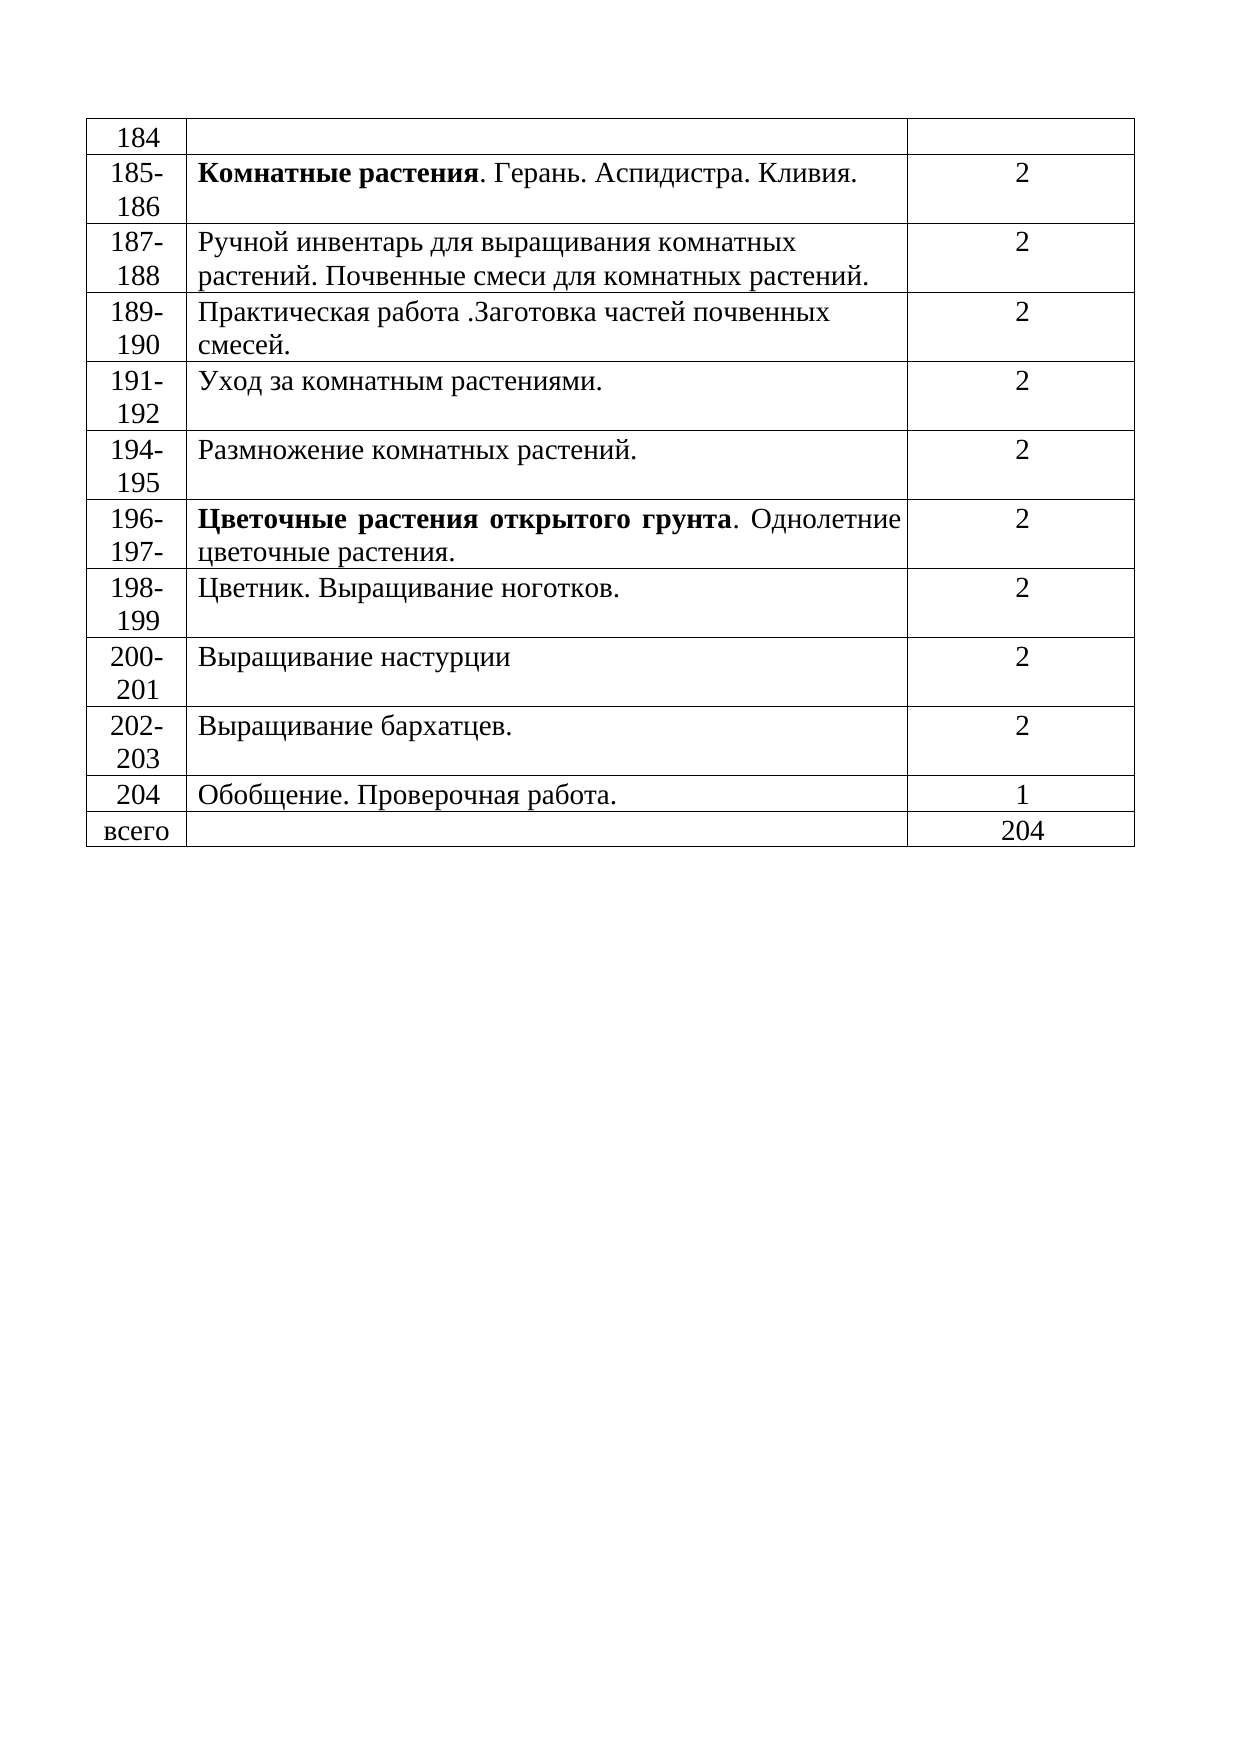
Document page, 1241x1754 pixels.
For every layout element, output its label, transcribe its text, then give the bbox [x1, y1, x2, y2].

table_cell [187, 812, 907, 846]
table_cell 198- 199 [87, 569, 186, 637]
table_cell Цветочные растения открытого грунта. Однолетние цветочные растения. [187, 500, 907, 568]
table_cell 2 [908, 638, 1134, 706]
table_cell 2 [908, 224, 1134, 292]
table_cell 2 [908, 431, 1134, 499]
table_cell Ручной инвентарь для выращивания комнатных растений. Почвенные смеси для комнатных растений. [187, 224, 907, 292]
table_cell Размножение комнатных растений. [187, 431, 907, 499]
table_cell 204 [908, 812, 1134, 846]
table_cell 2 [908, 155, 1134, 223]
table_cell 2 [908, 569, 1134, 637]
table_cell 187- 188 [87, 224, 186, 292]
table_cell Выращивание бархатцев. [187, 707, 907, 775]
table_cell 202- 203 [87, 707, 186, 775]
table_cell Уход за комнатным растениями. [187, 362, 907, 430]
table_cell 2 [908, 119, 1134, 153]
table_cell 189- 190 [87, 293, 186, 361]
table_cell Комнатные растения. Герань. Аспидистра. Кливия. [187, 155, 907, 223]
table_cell 204 [87, 776, 186, 811]
table_cell 200- 201 [87, 638, 186, 706]
table_cell 1 [908, 776, 1134, 811]
table_cell Цветник. Выращивание ноготков. [187, 569, 907, 637]
table_cell 185- 186 [87, 155, 186, 223]
table_cell Выращивание настурции [187, 638, 907, 706]
table_cell всего [87, 812, 186, 846]
table_cell 183- 184 [87, 119, 186, 153]
table_cell 2 [908, 362, 1134, 430]
table_cell 2 [908, 293, 1134, 361]
table_cell 196- 197- [87, 500, 186, 568]
table_cell 194- 195 [87, 431, 186, 499]
table_cell 191- 192 [87, 362, 186, 430]
table_cell Обобщение. Проверочная работа. [187, 776, 907, 811]
table_cell 2 [908, 500, 1134, 568]
table_cell Практическая работа .Заготовка частей почвенных смесей. [187, 293, 907, 361]
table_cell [187, 119, 907, 153]
table_cell 2 [908, 707, 1134, 775]
